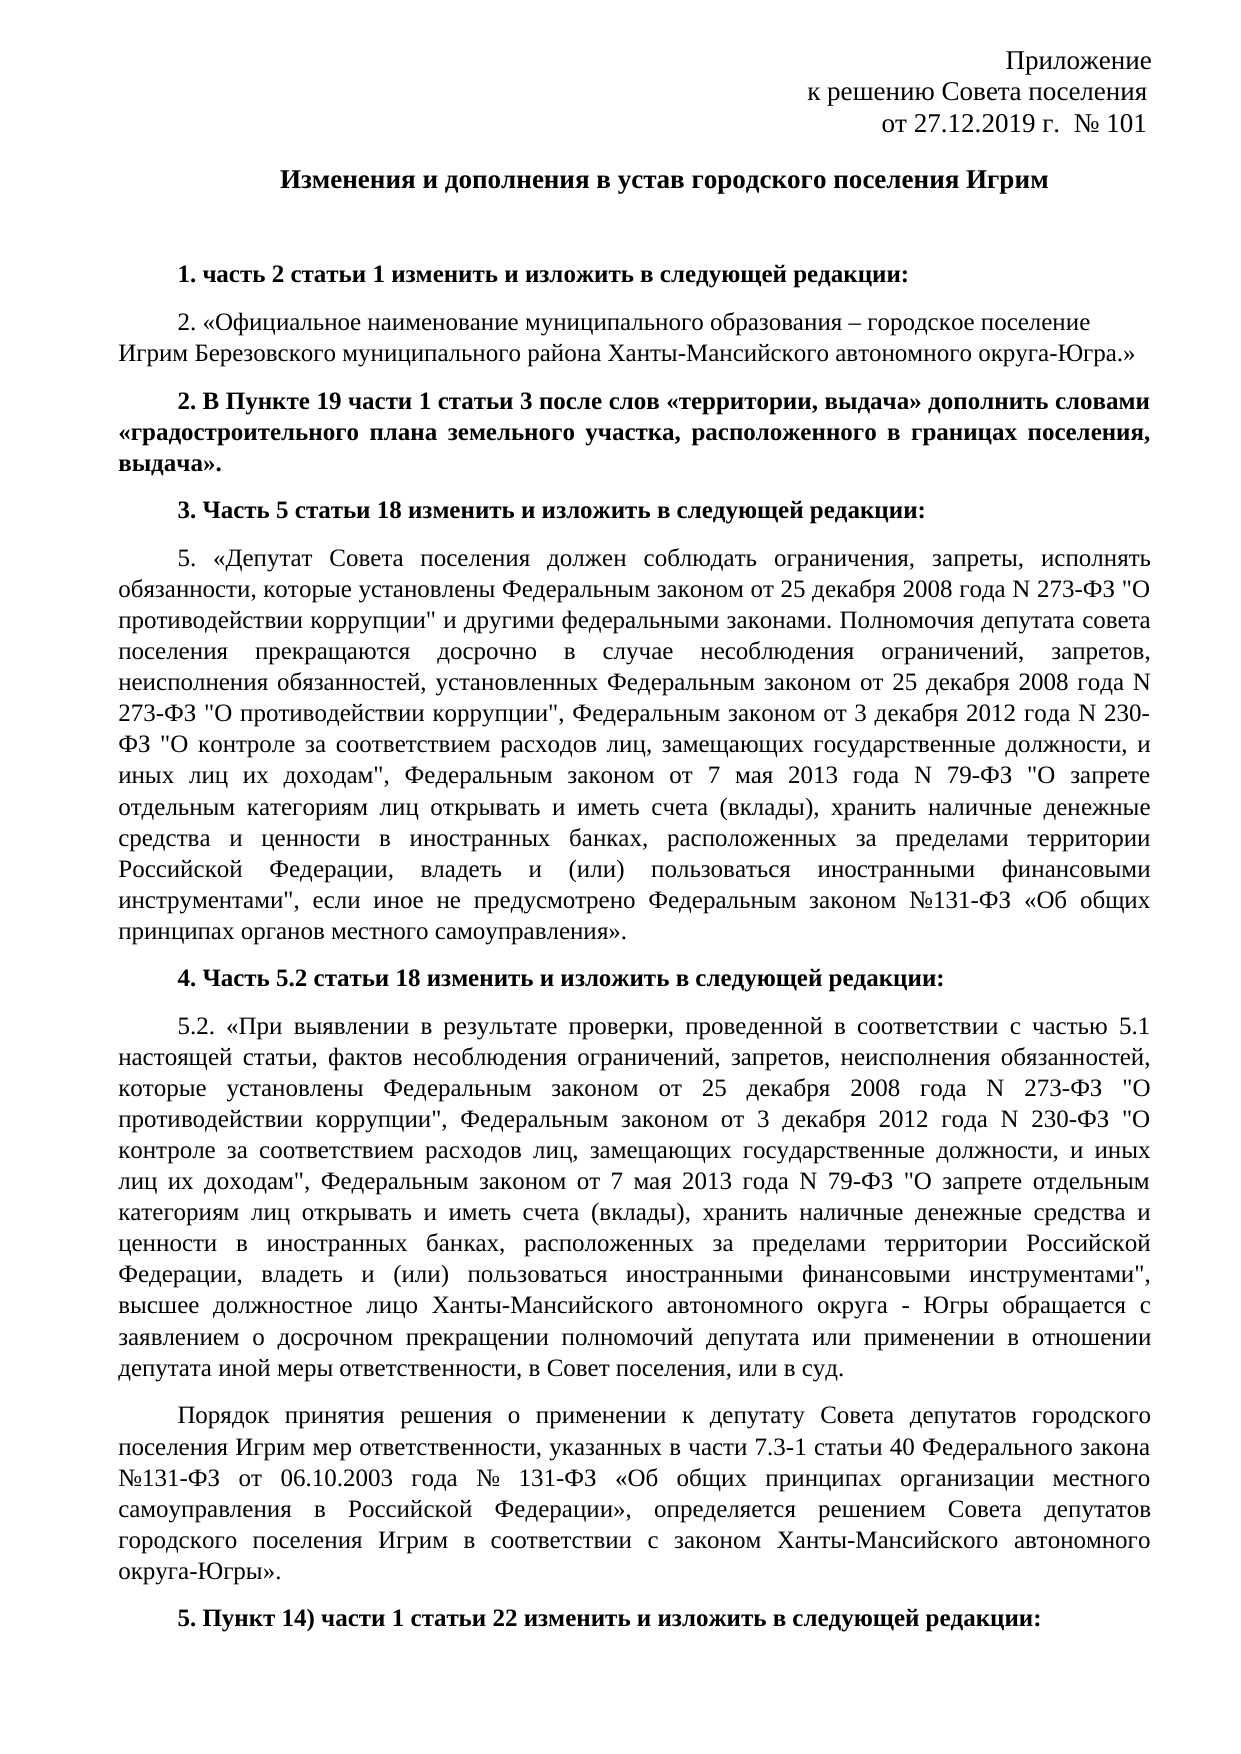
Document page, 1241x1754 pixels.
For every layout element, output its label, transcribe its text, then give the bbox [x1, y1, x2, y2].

text 5.2. «При выявлении в результате проверки, проведенной в соответствии с частью 5.1 настоящей статьи, фактов несоблюдения ограничений, запретов, неисполнения обязанностей, которые установлены Федеральным законом от 25 декабря 2008 года N 273-ФЗ "О противодействии коррупции", Федеральным законом от 3 декабря 2012 года N 230-ФЗ "О контроле за соответствием расходов лиц, замещающих государственные должности, и иных лиц их доходам", Федеральным законом от 7 мая 2013 года N 79-ФЗ "О запрете отдельным категориям лиц открывать и иметь счета (вклады), хранить наличные денежные средства и ценности в иностранных банках, расположенных за пределами территории Российской Федерации, владеть и (или) пользоваться иностранными финансовыми инструментами", высшее должностное лицо Ханты-Мансийского автономного округа - Югры обращается с заявлением о досрочном прекращении полномочий депутата или применении в отношении депутата иной меры ответственности, в Совет поселения, или в суд. [118, 1011, 1152, 1382]
text 4. Часть 5.2 статьи 18 изменить и изложить в следующей редакции: [118, 963, 1152, 992]
text к решению Совета поселения [753, 76, 1152, 107]
text Приложение [753, 44, 1152, 76]
text 1. часть 2 статьи 1 изменить и изложить в следующей редакции: [118, 259, 1152, 288]
text 5. «Депутат Совета поселения должен соблюдать ограничения, запреты, исполнять обязанности, которые установлены Федеральным законом от 25 декабря 2008 года N 273-ФЗ "О противодействии коррупции" и другими федеральными законами. Полномочия депутата совета поселения прекращаются досрочно в случае несоблюдения ограничений, запретов, неисполнения обязанностей, установленных Федеральным законом от 25 декабря 2008 года N 273-ФЗ "О противодействии коррупции", Федеральным законом от 3 декабря 2012 года N 230-ФЗ "О контроле за соответствием расходов лиц, замещающих государственные должности, и иных лиц их доходам", Федеральным законом от 7 мая 2013 года N 79-ФЗ "О запрете отдельным категориям лиц открывать и иметь счета (вклады), хранить наличные денежные средства и ценности в иностранных банках, расположенных за пределами территории Российской Федерации, владеть и (или) пользоваться иностранными финансовыми инструментами", если иное не предусмотрено Федеральным законом №131-ФЗ «Об общих принципах органов местного самоуправления». [118, 543, 1152, 944]
text Изменения и дополнения в устав городского поселения Игрим [177, 163, 1152, 194]
text от 27.12.2019 г. № 101 [753, 107, 1152, 138]
text 3. Часть 5 статьи 18 изменить и изложить в следующей редакции: [118, 496, 1152, 524]
text 2. «Официальное наименование муниципального образования – городское поселение Игрим Березовского муниципального района Ханты-Мансийского автономного округа-Югра.» [118, 307, 1152, 367]
text 5. Пункт 14) части 1 статьи 22 изменить и изложить в следующей редакции: [118, 1603, 1152, 1632]
text Порядок принятия решения о применении к депутату Совета депутатов городского поселения Игрим мер ответственности, указанных в части 7.3-1 статьи 40 Федерального закона №131-ФЗ от 06.10.2003 года № 131-ФЗ «Об общих принципах организации местного самоуправления в Российской Федерации», определяется решением Совета депутатов городского поселения Игрим в соответствии с законом Ханты-Мансийского автономного округа-Югры». [118, 1401, 1152, 1584]
text 2. В Пункте 19 части 1 статьи 3 после слов «территории, выдача» дополнить словами «градостроительного плана земельного участка, расположенного в границах поселения, выдача». [118, 386, 1152, 477]
